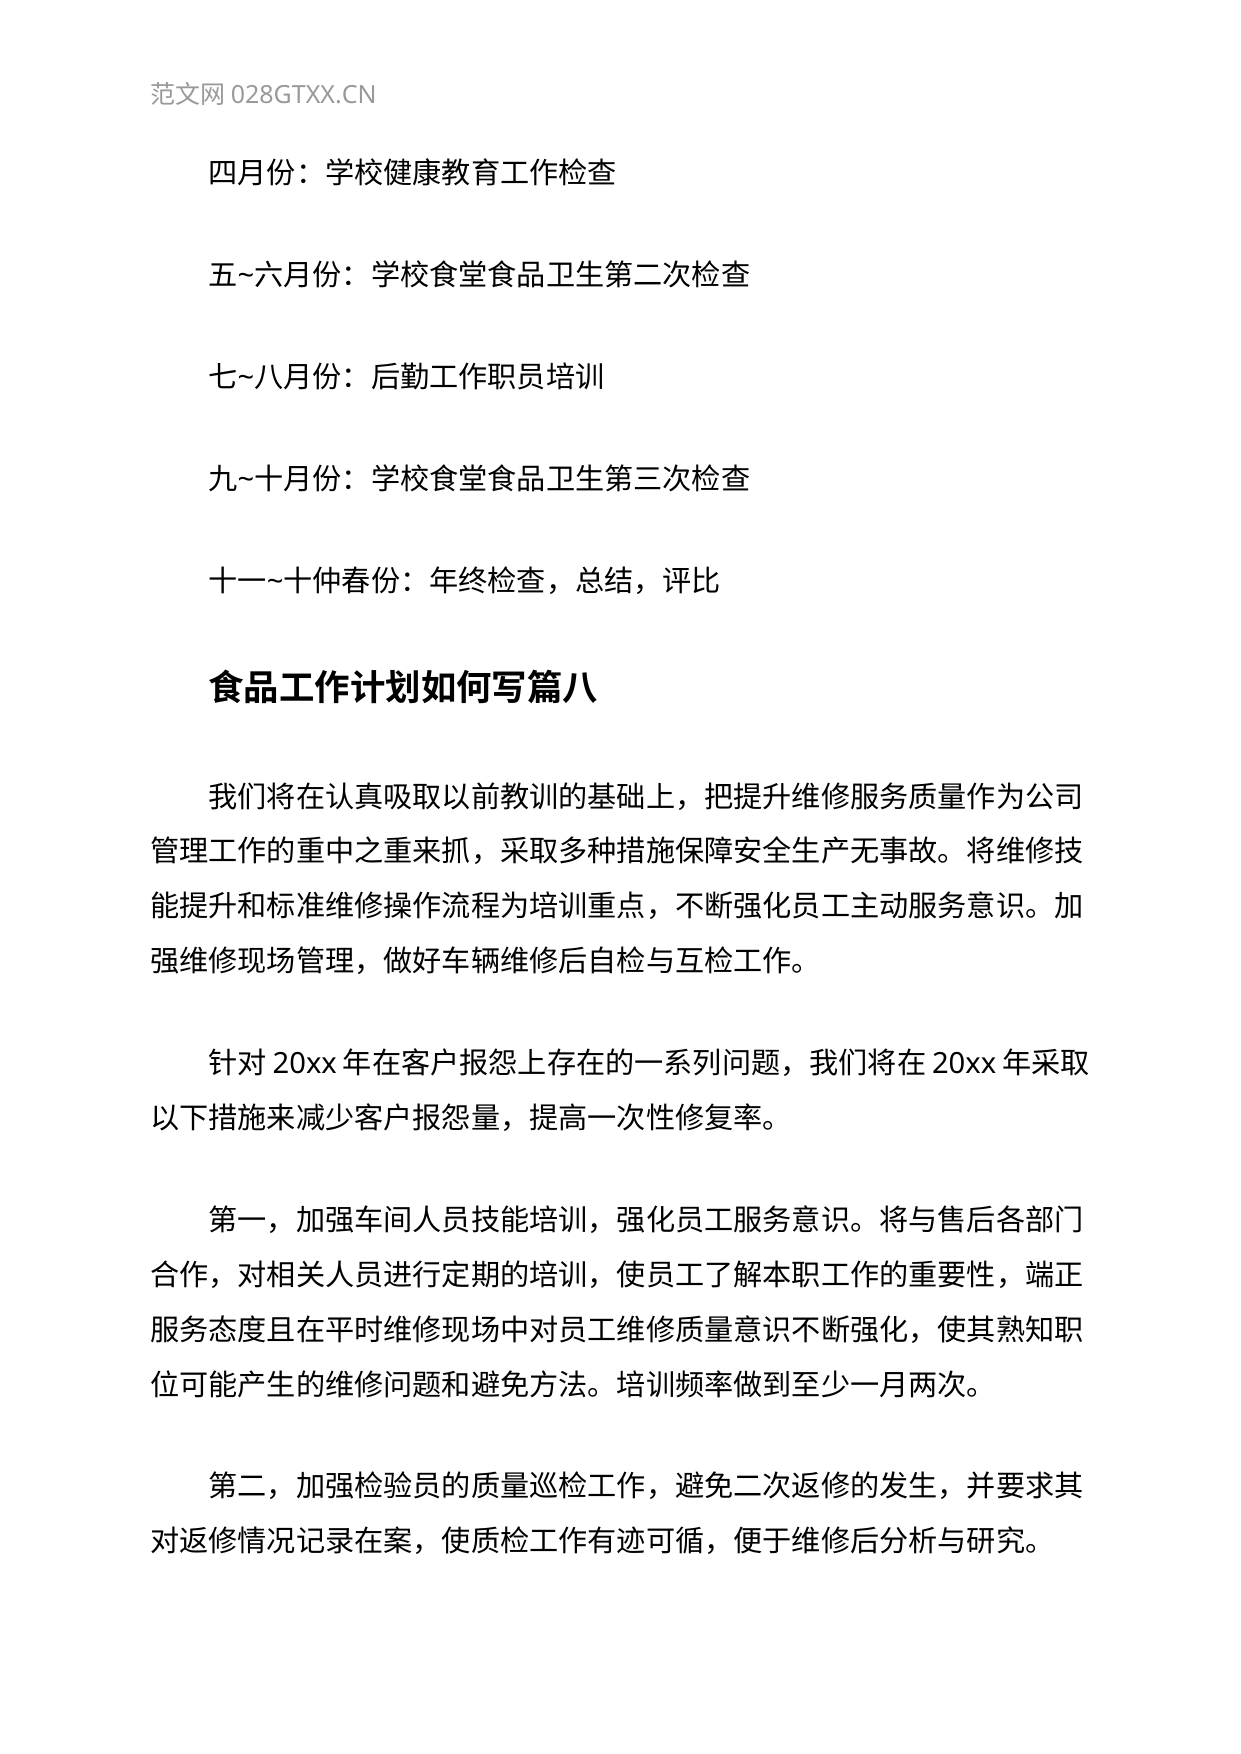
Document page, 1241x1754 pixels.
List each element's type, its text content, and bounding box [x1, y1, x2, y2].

text 五~六月份：学校食堂食品卫生第二次检查 [150, 252, 1090, 294]
text 第二，加强检验员的质量巡检工作，避免二次返修的发生，并要求其对返修情况记录在案，使质检工作有迹可循，便于维修后分析与研究。 [150, 1463, 1090, 1560]
text 食品工作计划如何写篇八 [150, 660, 1090, 711]
text 四月份：学校健康教育工作检查 [150, 150, 1090, 192]
text 我们将在认真吸取以前教训的基础上，把提升维修服务质量作为公司管理工作的重中之重来抓，采取多种措施保障安全生产无事故。将维修技能提升和标准维修操作流程为培训重点，不断强化员工主动服务意识。加强维修现场管理，做好车辆维修后自检与互检工作。 [150, 773, 1090, 980]
text 第一，加强车间人员技能培训，强化员工服务意识。将与售后各部门合作，对相关人员进行定期的培训，使员工了解本职工作的重要性，端正服务态度且在平时维修现场中对员工维修质量意识不断强化，使其熟知职位可能产生的维修问题和避免方法。培训频率做到至少一月两次。 [150, 1196, 1090, 1403]
text 七~八月份：后勤工作职员培训 [150, 354, 1090, 396]
text 针对20xx年在客户报怨上存在的一系列问题，我们将在20xx年采取以下措施来减少客户报怨量，提高一次性修复率。 [150, 1039, 1090, 1137]
text 九~十月份：学校食堂食品卫生第三次检查 [150, 456, 1090, 498]
text 十一~十仲春份：年终检查，总结，评比 [150, 558, 1090, 600]
